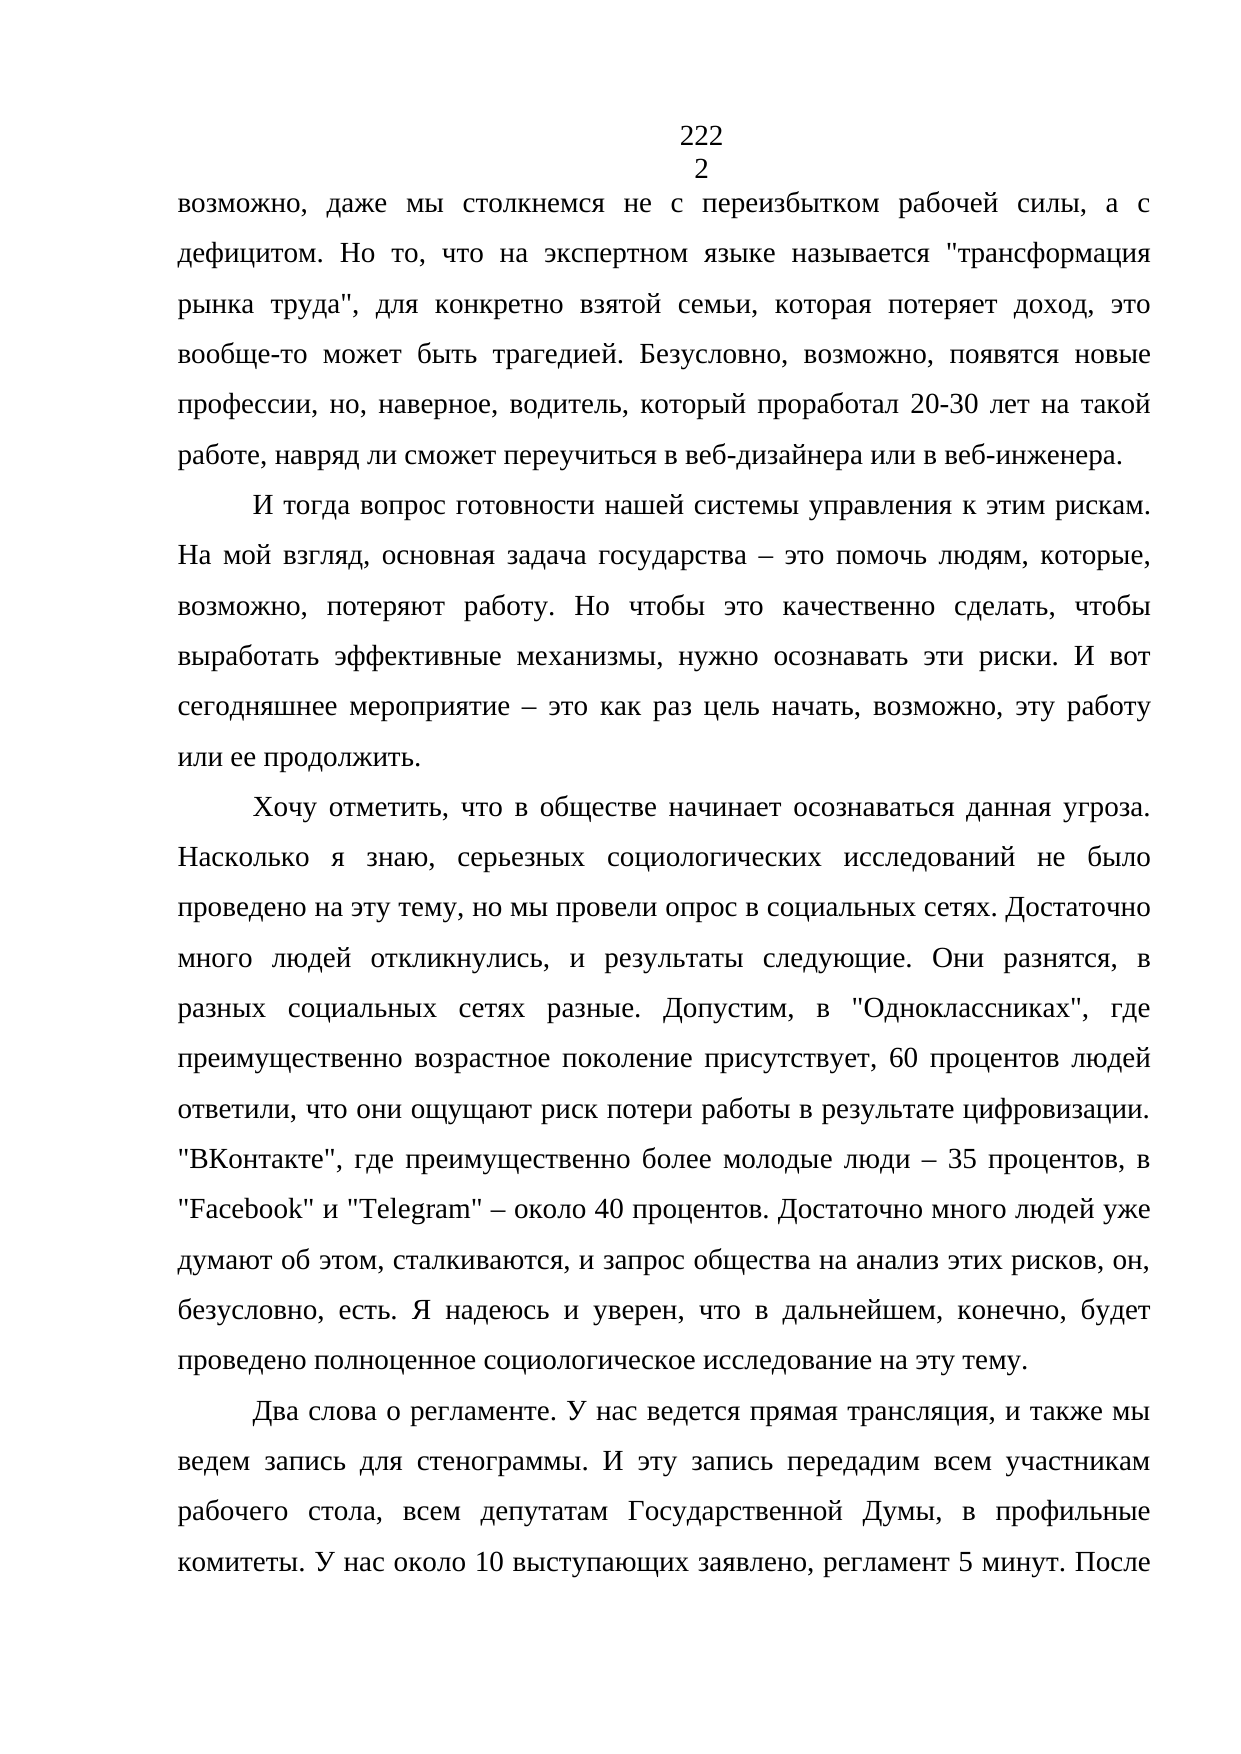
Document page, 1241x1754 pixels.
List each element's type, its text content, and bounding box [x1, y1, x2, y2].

text Хочу отметить, что в обществе начинает осознаваться данная угроза. Насколько я знаю, серьезных социологических исследований не было проведено на эту тему, но мы провели опрос в социальных сетях. Достаточно много людей откликнулись, и результаты следующие. Они разнятся, в разных социальных сетях разные. Допустим, в "Одноклассниках", где преимущественно возрастное поколение присутствует, 60 процентов людей ответили, что они ощущают риск потери работы в результате цифровизации. "ВКонтакте", где преимущественно более молодые люди – 35 процентов, в "Facebook" и "Telegram" – около 40 процентов. Достаточно много людей уже думают об этом, сталкиваются, и запрос общества на анализ этих рисков, он, безусловно, есть. Я надеюсь и уверен, что в дальнейшем, конечно, будет проведено полноценное социологическое исследование на эту тему. [177, 789, 1152, 1376]
text И тогда вопрос готовности нашей системы управления к этим рискам. На мой взгляд, основная задача государства – это помочь людям, которые, возможно, потеряют работу. Но чтобы это качественно сделать, чтобы выработать эффективные механизмы, нужно осознавать эти риски. И вот сегодняшнее мероприятие – это как раз цель начать, возможно, эту работу или ее продолжить. [177, 487, 1152, 772]
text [177, 1393, 1152, 1577]
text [177, 185, 1152, 470]
